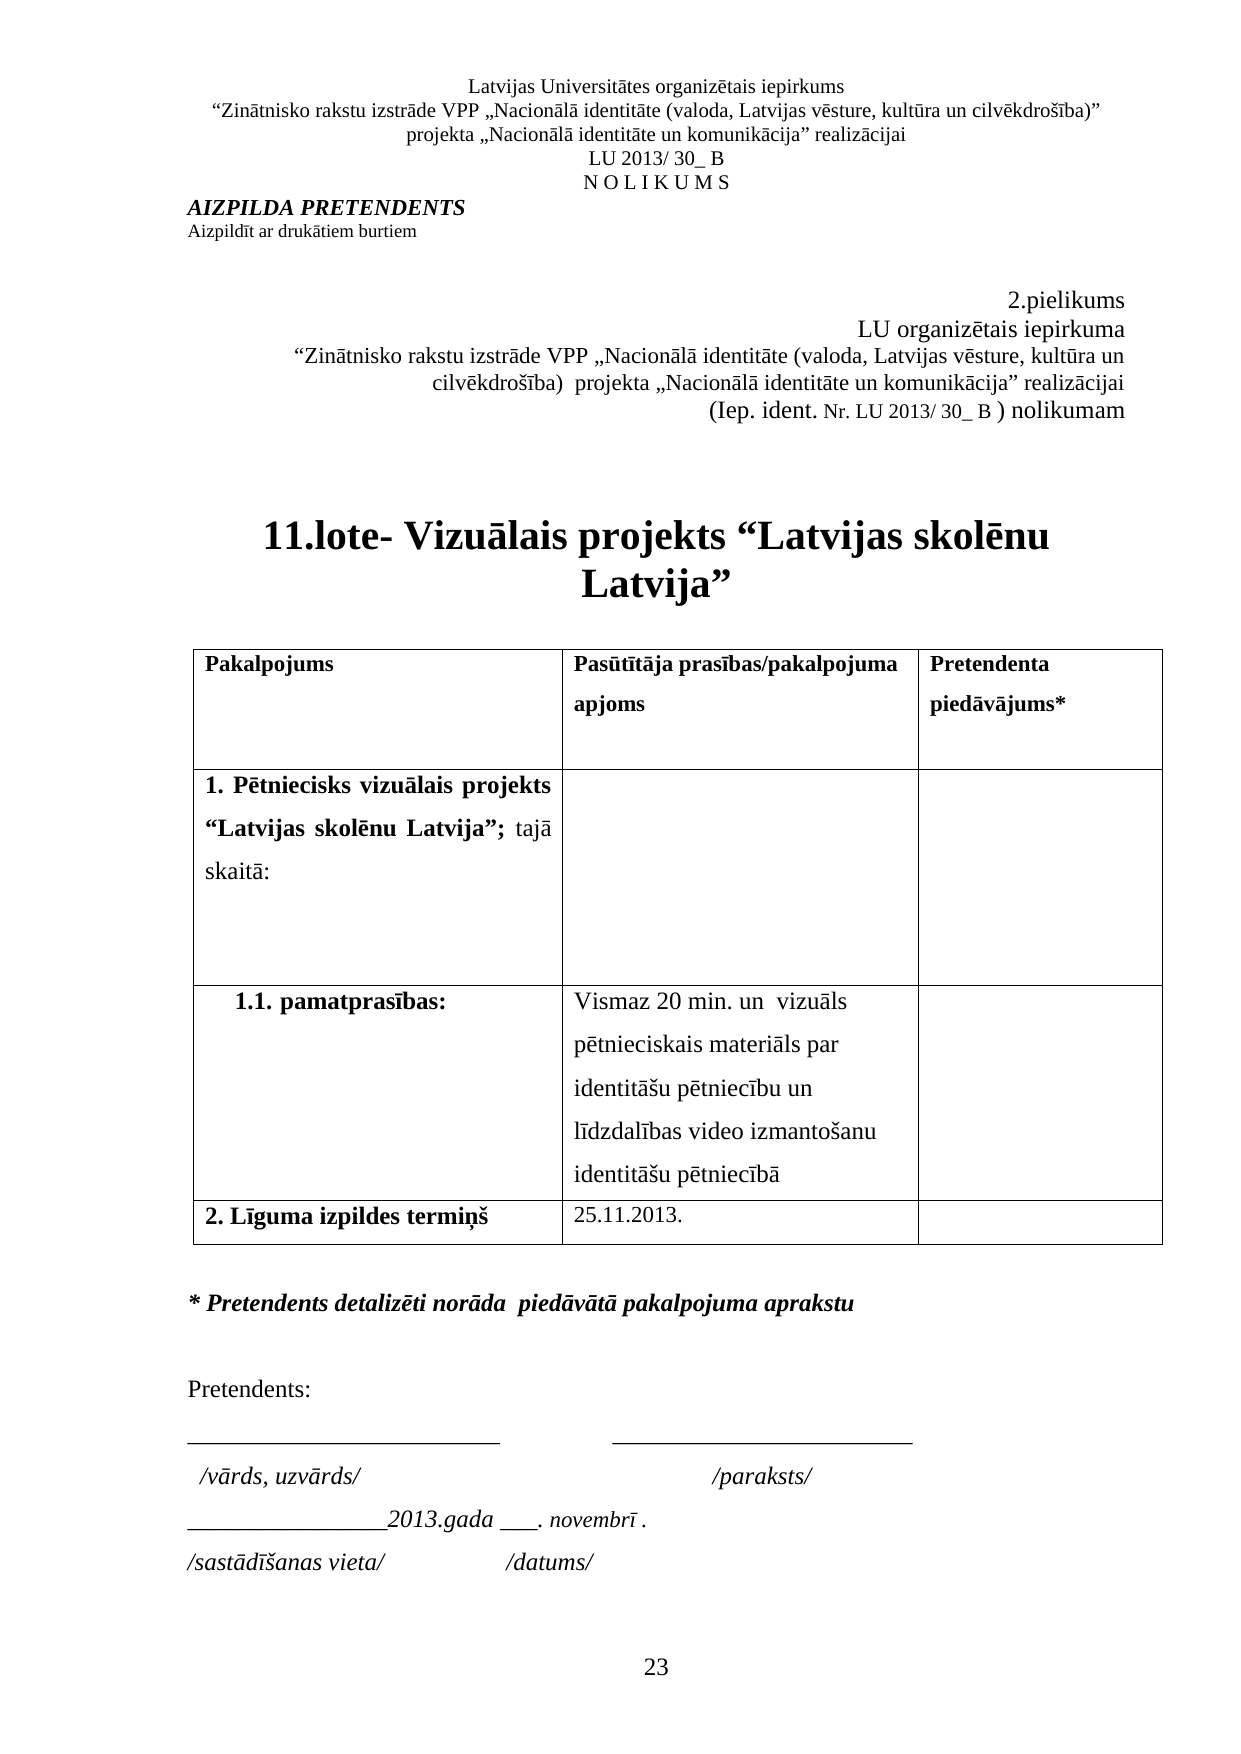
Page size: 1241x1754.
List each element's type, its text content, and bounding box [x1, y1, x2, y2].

table_cell Vismaz 20 min. un vizuāls pētnieciskais materiāls par identitāšu pētniecību un līdzdalības video izmantošanu identitāšu pētniecībā [563, 986, 918, 1200]
table_cell 2. Līguma izpildes termiņš [194, 1201, 562, 1244]
table_cell [919, 770, 1162, 985]
text _________________________ ________________________ [187, 1418, 1125, 1446]
text /sastādīšanas vieta/ /datums/ [187, 1547, 1125, 1576]
text /vārds, uzvārds/ /paraksts/ [187, 1461, 1125, 1489]
text ________________2013.gada ___. novembrī . [187, 1504, 1125, 1533]
table_header Pretendenta piedāvājums* [919, 650, 1162, 769]
text AIZPILDA PRETENDENTS [187, 194, 1125, 220]
text “Zinātnisko rakstu izstrāde VPP „Nacionālā identitāte (valoda, Latvijas vēsture, kultūra un cilvēkdrošība) projekta „Nacionālā identitāte un komunikācija” realizācijai [187, 343, 1125, 395]
text LU organizētais iepirkuma [187, 314, 1125, 343]
text * Pretendents detalizēti norāda piedāvātā pakalpojuma aprakstu [187, 1288, 1125, 1317]
table_header Pasūtītāja prasības/pakalpojuma apjoms [563, 650, 918, 769]
text (Iep. ident. Nr. LU 2013/ 30_ B ) nolikumam [187, 395, 1125, 424]
text Pretendents: [187, 1374, 1125, 1403]
text Aizpildīt ar drukātiem burtiem [187, 220, 1125, 242]
table_cell [919, 1201, 1162, 1244]
table_cell 1. Pētniecisks vizuālais projekts “Latvijas skolēnu Latvija”; tajā skaitā: [194, 770, 562, 985]
table_cell pamatprasības: [194, 986, 562, 1200]
table_header Pakalpojums [194, 650, 562, 769]
table_cell [919, 986, 1162, 1200]
table_cell [563, 770, 918, 985]
text 2.pielikums [187, 285, 1125, 314]
text 11.lote- Vizuālais projekts “Latvijas skolēnu Latvija” [187, 510, 1125, 606]
table_cell 25.11.2013. [563, 1201, 918, 1244]
